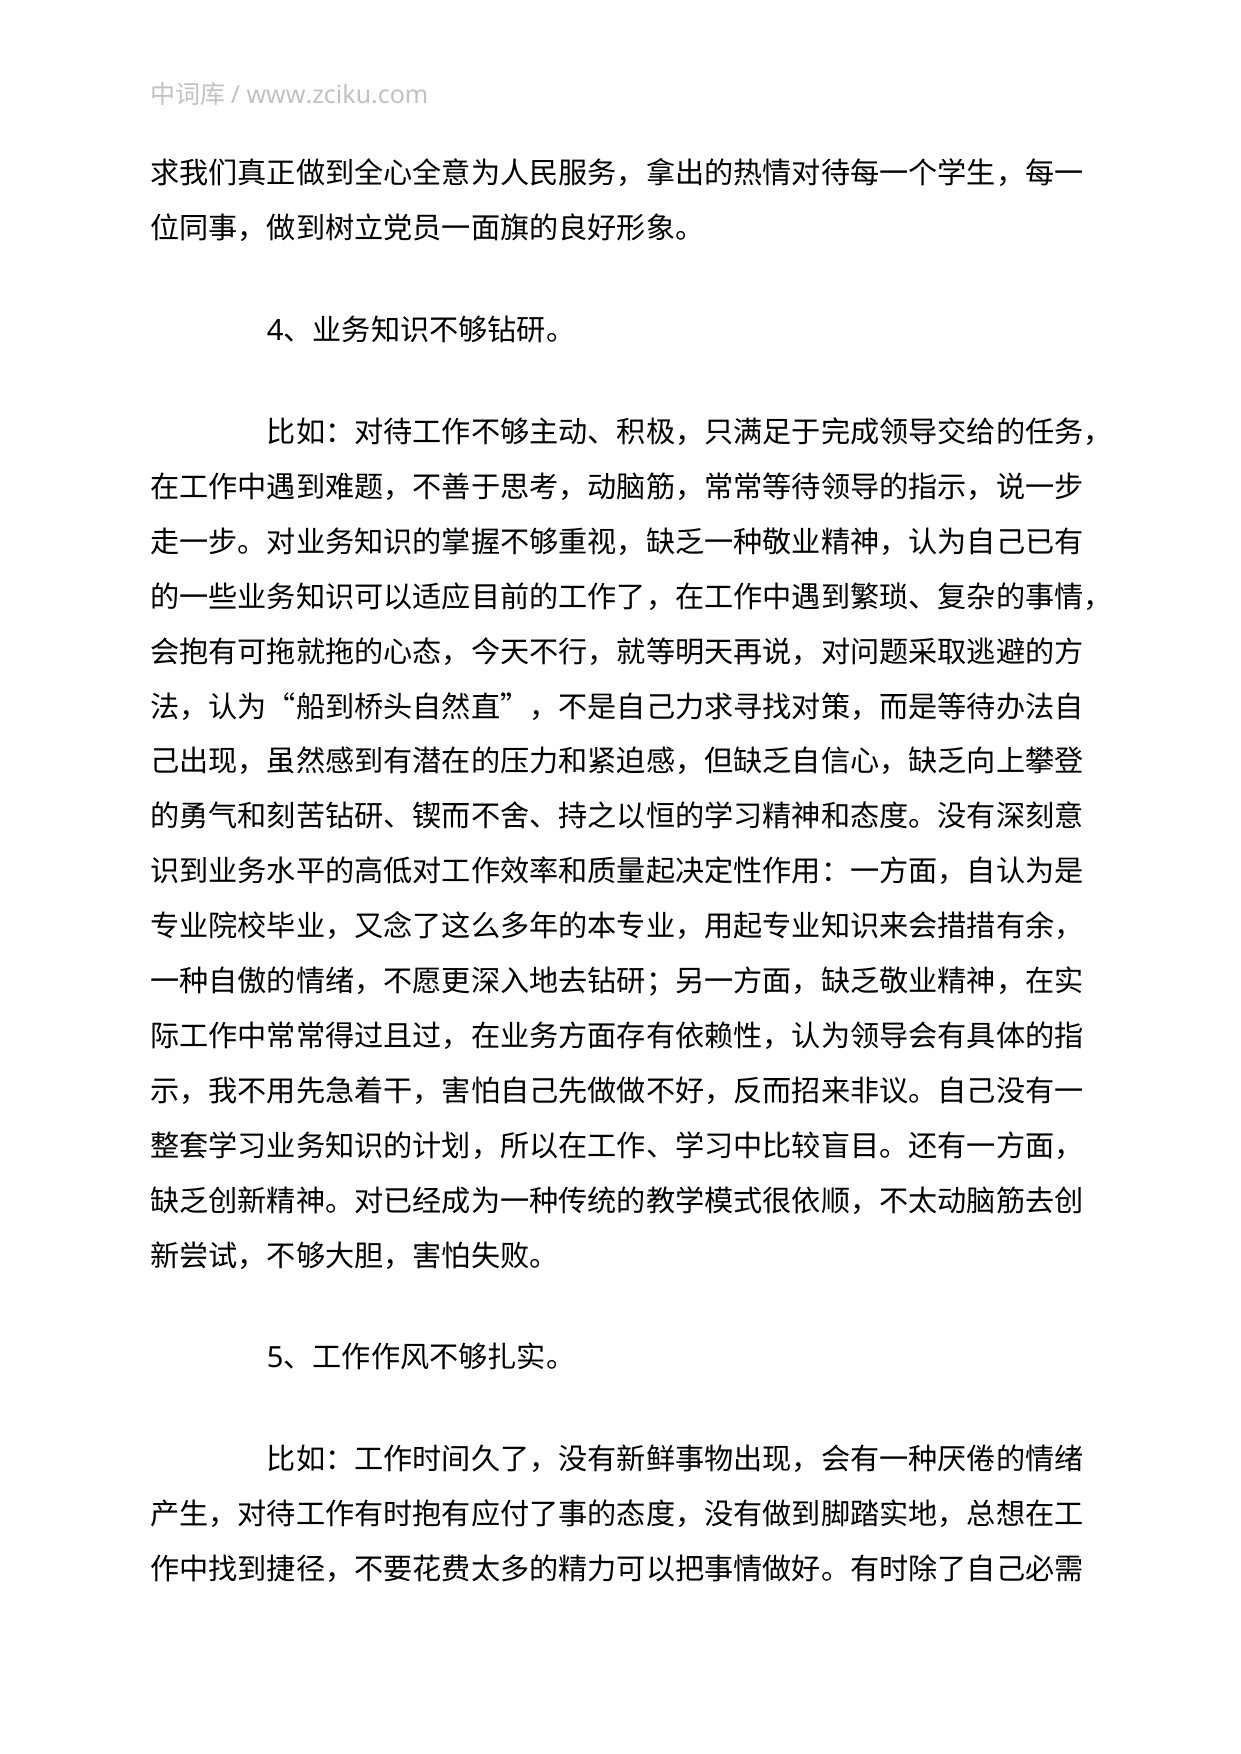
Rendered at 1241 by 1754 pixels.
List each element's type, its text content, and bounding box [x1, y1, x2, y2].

text 4、业务知识不够钻研。 [150, 307, 1090, 349]
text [150, 150, 1090, 247]
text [150, 1436, 1090, 1588]
text 比如：对待工作不够主动、积极，只满足于完成领导交给的任务，在工作中遇到难题，不善于思考，动脑筋，常常等待领导的指示，说一步走一步。对业务知识的掌握不够重视，缺乏一种敬业精神，认为自己已有的一些业务知识可以适应目前的工作了，在工作中遇到繁琐、复杂的事情，会抱有可拖就拖的心态，今天不行，就等明天再说，对问题采取逃避的方法，认为“船到桥头自然直”，不是自己力求寻找对策，而是等待办法自己出现，虽然感到有潜在的压力和紧迫感，但缺乏自信心，缺乏向上攀登的勇气和刻苦钻研、锲而不舍、持之以恒的学习精神和态度。没有深刻意识到业务水平的高低对工作效率和质量起决定性作用：一方面，自认为是专业院校毕业，又念了这么多年的本专业，用起专业知识来会措措有余，一种自傲的情绪，不愿更深入地去钻研；另一方面，缺乏敬业精神，在实际工作中常常得过且过，在业务方面存有依赖性，认为领导会有具体的指示，我不用先急着干，害怕自己先做做不好，反而招来非议。自己没有一整套学习业务知识的计划，所以在工作、学习中比较盲目。还有一方面，缺乏创新精神。对已经成为一种传统的教学模式很依顺，不太动脑筋去创新尝试，不够大胆，害怕失败。 [150, 409, 1090, 1274]
text 5、工作作风不够扎实。 [150, 1334, 1090, 1376]
